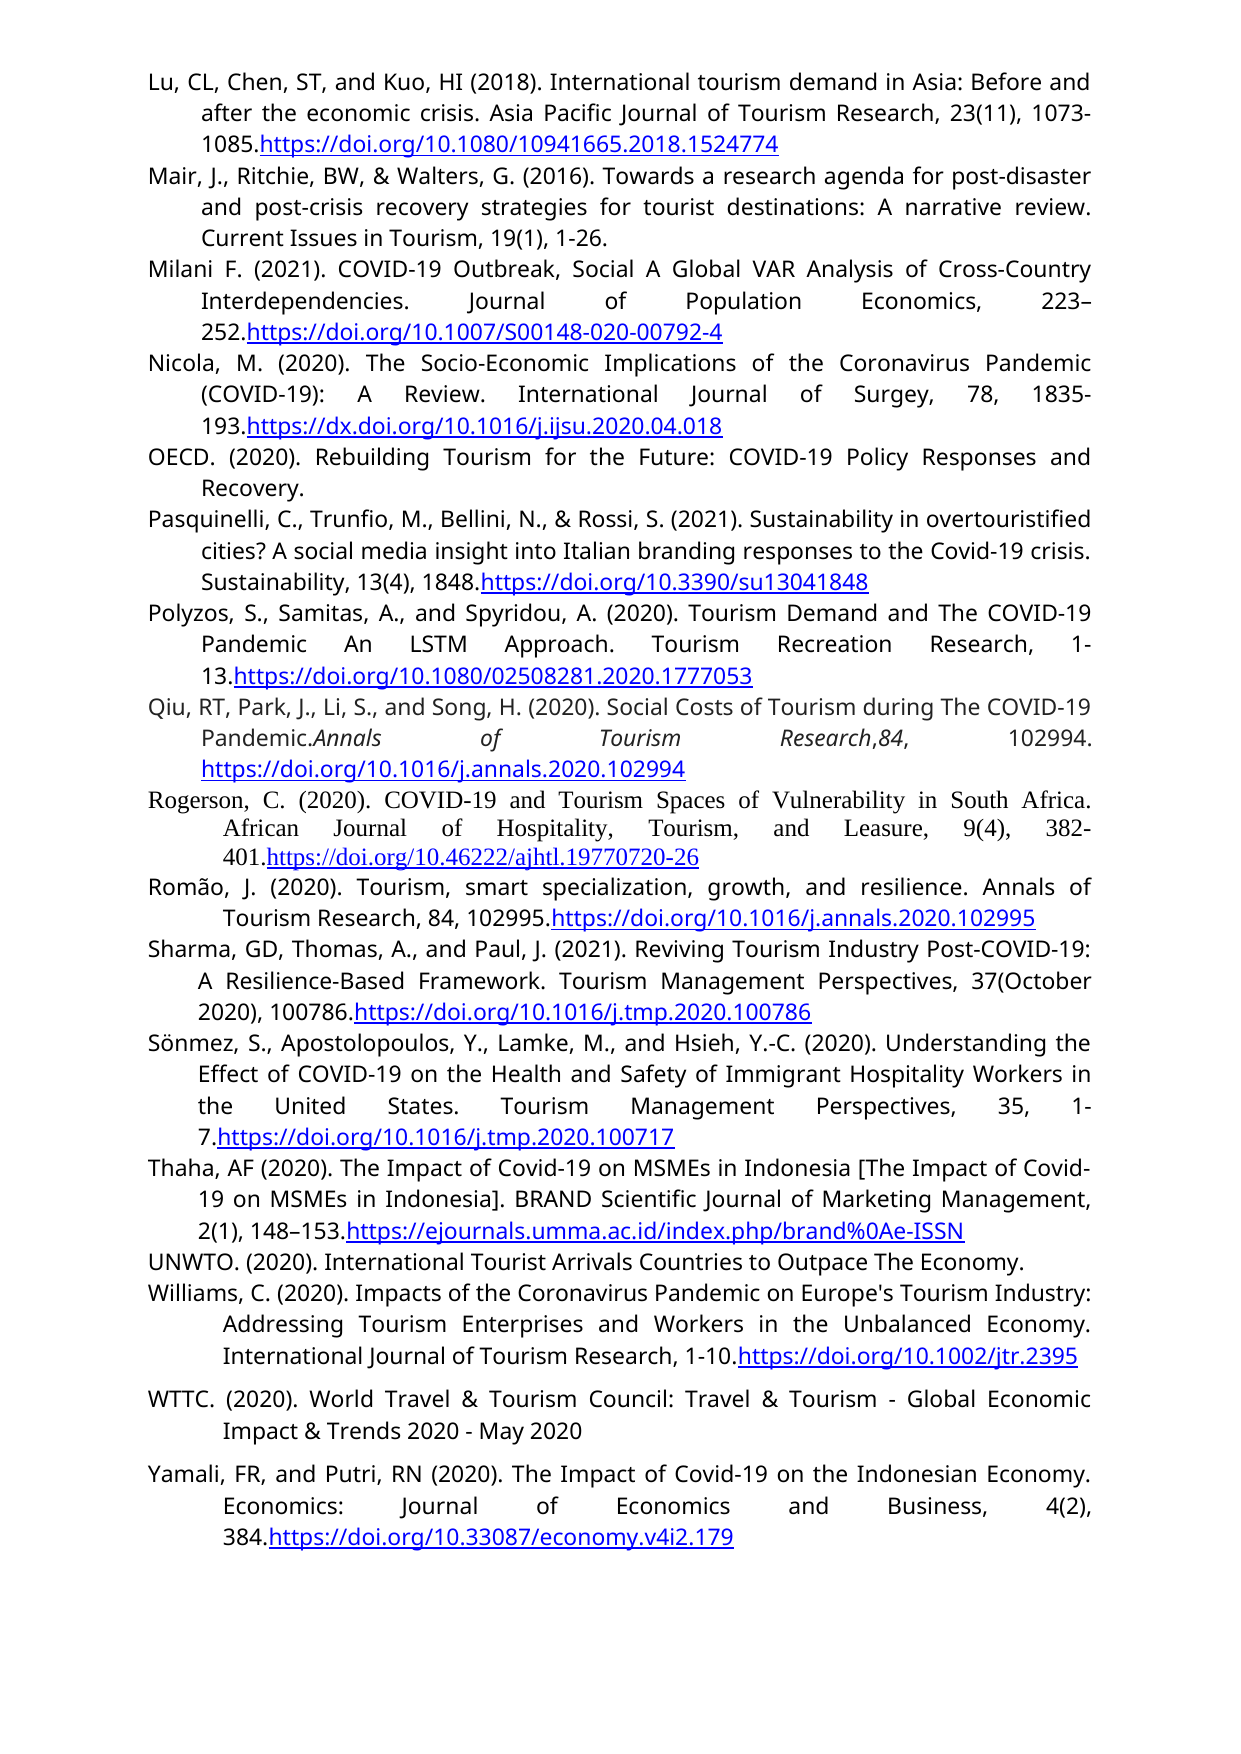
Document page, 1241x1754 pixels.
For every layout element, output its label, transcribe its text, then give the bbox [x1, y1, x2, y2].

text Sönmez, S., Apostolopoulos, Y., Lamke, M., and Hsieh, Y.-C. (2020). Understanding the Effect of COVID-19 on the Health and Safety of Immigrant Hospitality Workers in the United States. Tourism Management Perspectives, 35, 1-7.https://doi.org/10.1016/j.tmp.2020.100717 [148, 1027, 1092, 1152]
text Lu, CL, Chen, ST, and Kuo, HI (2018). International tourism demand in Asia: Before and after the economic crisis. Asia Pacific Journal of Tourism Research, 23(11), 1073-1085.https://doi.org/10.1080/10941665.2018.1524774 [148, 66, 1092, 160]
text WTTC. (2020). World Travel & Tourism Council: Travel & Tourism - Global Economic Impact & Trends 2020 - May 2020 [148, 1383, 1092, 1446]
text OECD. (2020). Rebuilding Tourism for the Future: COVID-19 Policy Responses and Recovery. [148, 441, 1092, 503]
text Williams, C. (2020). Impacts of the Coronavirus Pandemic on Europe's Tourism Industry: Addressing Tourism Enterprises and Workers in the Unbalanced Economy. International Journal of Tourism Research, 1-10.https://doi.org/10.1002/jtr.2395 [148, 1277, 1092, 1371]
text Polyzos, S., Samitas, A., and Spyridou, A. (2020). Tourism Demand and The COVID-19 Pandemic An LSTM Approach. Tourism Recreation Research, 1-13.https://doi.org/10.1080/02508281.2020.1777053 [148, 597, 1092, 691]
text Romão, J. (2020). Tourism, smart specialization, growth, and resilience. Annals of Tourism Research, 84, 102995.https://doi.org/10.1016/j.annals.2020.102995 [148, 871, 1092, 933]
text Pasquinelli, C., Trunfio, M., Bellini, N., & Rossi, S. (2021). Sustainability in overtouristified cities? A social media insight into Italian branding responses to the Covid-19 crisis. Sustainability, 13(4), 1848.https://doi.org/10.3390/su13041848 [148, 503, 1092, 597]
text UNWTO. (2020). International Tourist Arrivals Countries to Outpace The Economy. [148, 1246, 1092, 1277]
text Milani F. (2021). COVID-19 Outbreak, Social A Global VAR Analysis of Cross-Country Interdependencies. Journal of Population Economics, 223–252.https://doi.org/10.1007/S00148-020-00792-4 [148, 253, 1092, 347]
text Yamali, FR, and Putri, RN (2020). The Impact of Covid-19 on the Indonesian Economy. Economics: Journal of Economics and Business, 4(2), 384.https://doi.org/10.33087/economy.v4i2.179 [148, 1458, 1092, 1552]
text Thaha, AF (2020). The Impact of Covid-19 on MSMEs in Indonesia [The Impact of Covid-19 on MSMEs in Indonesia]. BRAND Scientific Journal of Marketing Management, 2(1), 148–153.https://ejournals.umma.ac.id/index.php/brand%0Ae-ISSN [148, 1152, 1092, 1246]
text Nicola, M. (2020). The Socio-Economic Implications of the Coronavirus Pandemic (COVID-19): A Review. International Journal of Surgey, 78, 1835-193.https://dx.doi.org/10.1016/j.ijsu.2020.04.018 [148, 347, 1092, 441]
text Sharma, GD, Thomas, A., and Paul, J. (2021). Reviving Tourism Industry Post-COVID-19: A Resilience-Based Framework. Tourism Management Perspectives, 37(October 2020), 100786.https://doi.org/10.1016/j.tmp.2020.100786 [148, 933, 1092, 1027]
text Rogerson, C. (2020). COVID-19 and Tourism Spaces of Vulnerability in South Africa. African Journal of Hospitality, Tourism, and Leasure, 9(4), 382-401.https://doi.org/10.46222/ajhtl.19770720-26 [148, 785, 1092, 871]
text Qiu, RT, Park, J., Li, S., and Song, H. (2020). Social Costs of Tourism during The COVID-19 Pandemic.Annals of Tourism Research,84, 102994. https://doi.org/10.1016/j.annals.2020.102994 [148, 722, 1092, 785]
text Mair, J., Ritchie, BW, & Walters, G. (2016). Towards a research agenda for post-disaster and post-crisis recovery strategies for tourist destinations: A narrative review. Current Issues in Tourism, 19(1), 1-26. [148, 160, 1092, 253]
